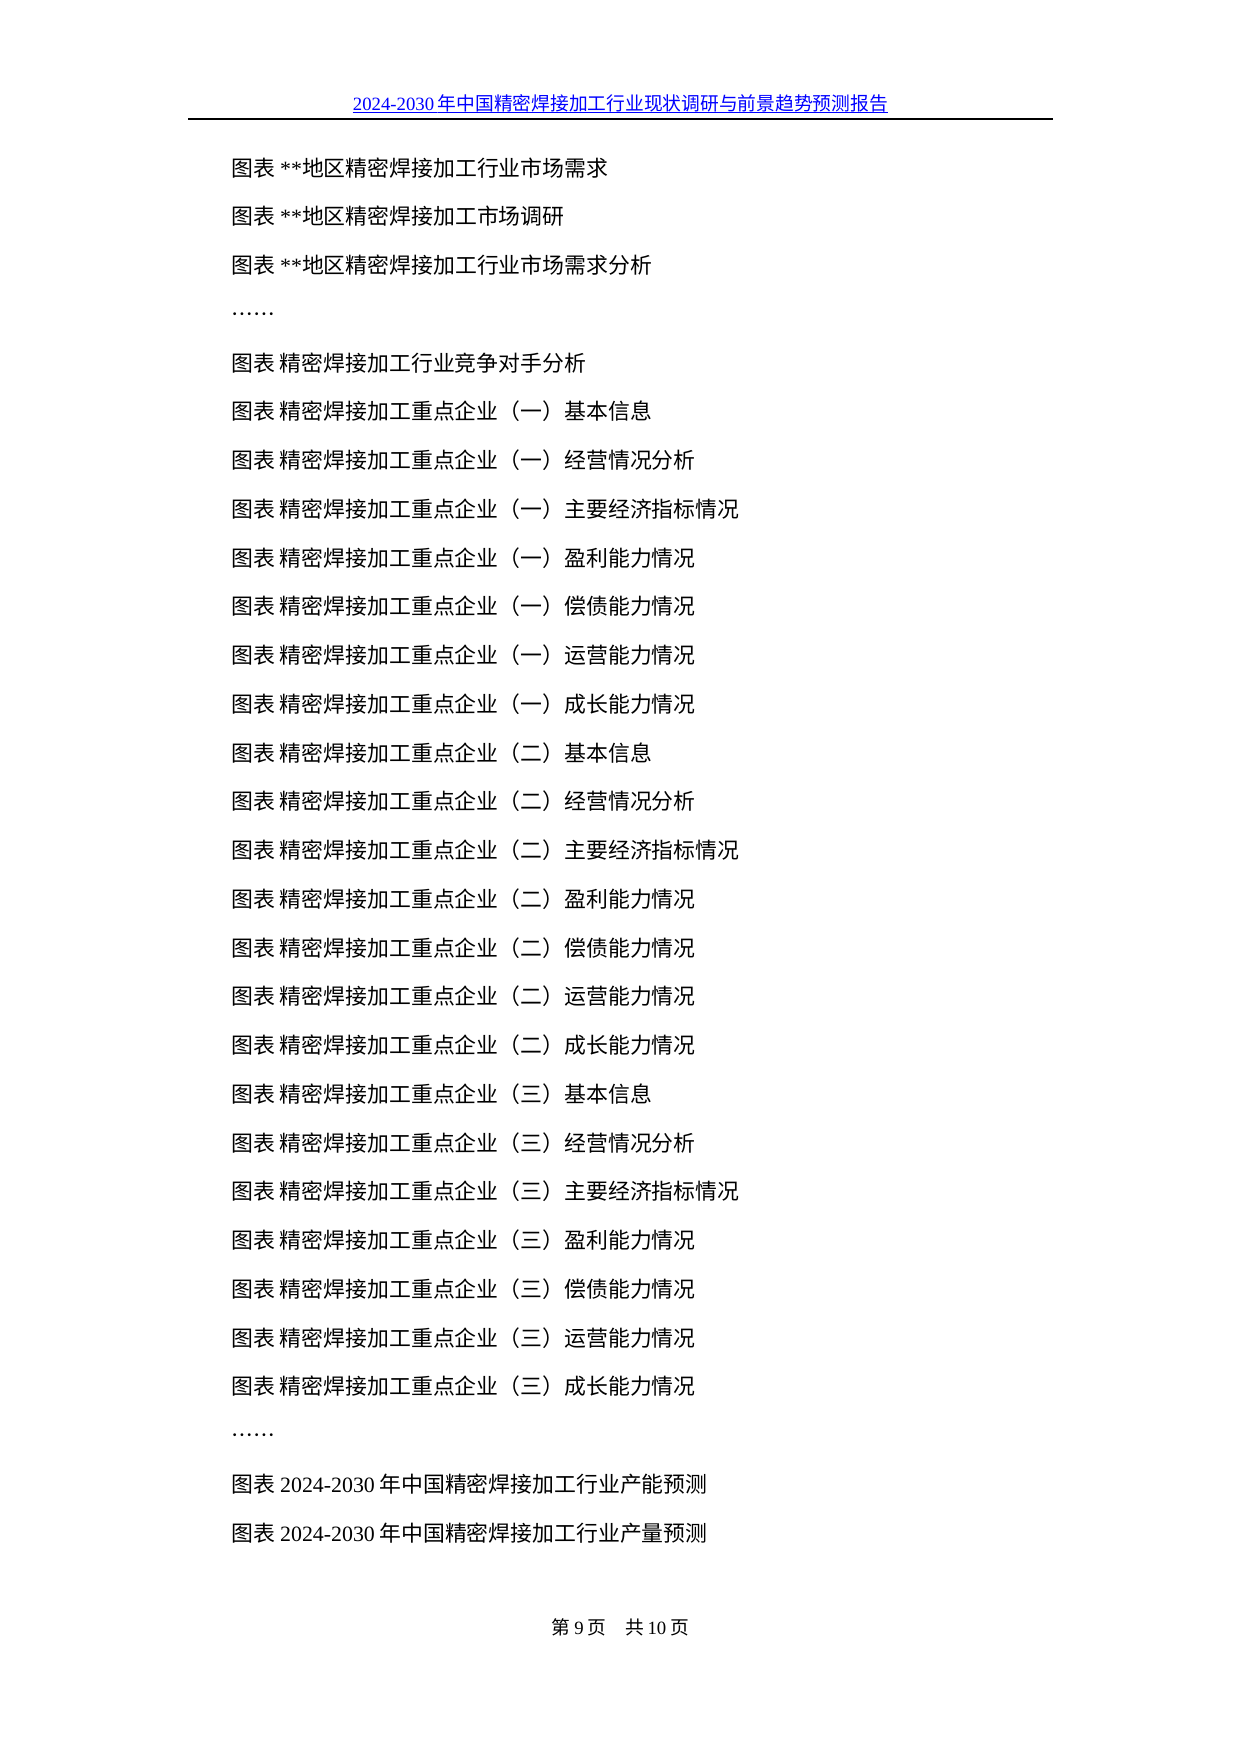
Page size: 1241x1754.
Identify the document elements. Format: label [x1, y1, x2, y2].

text [187, 150, 1053, 1548]
